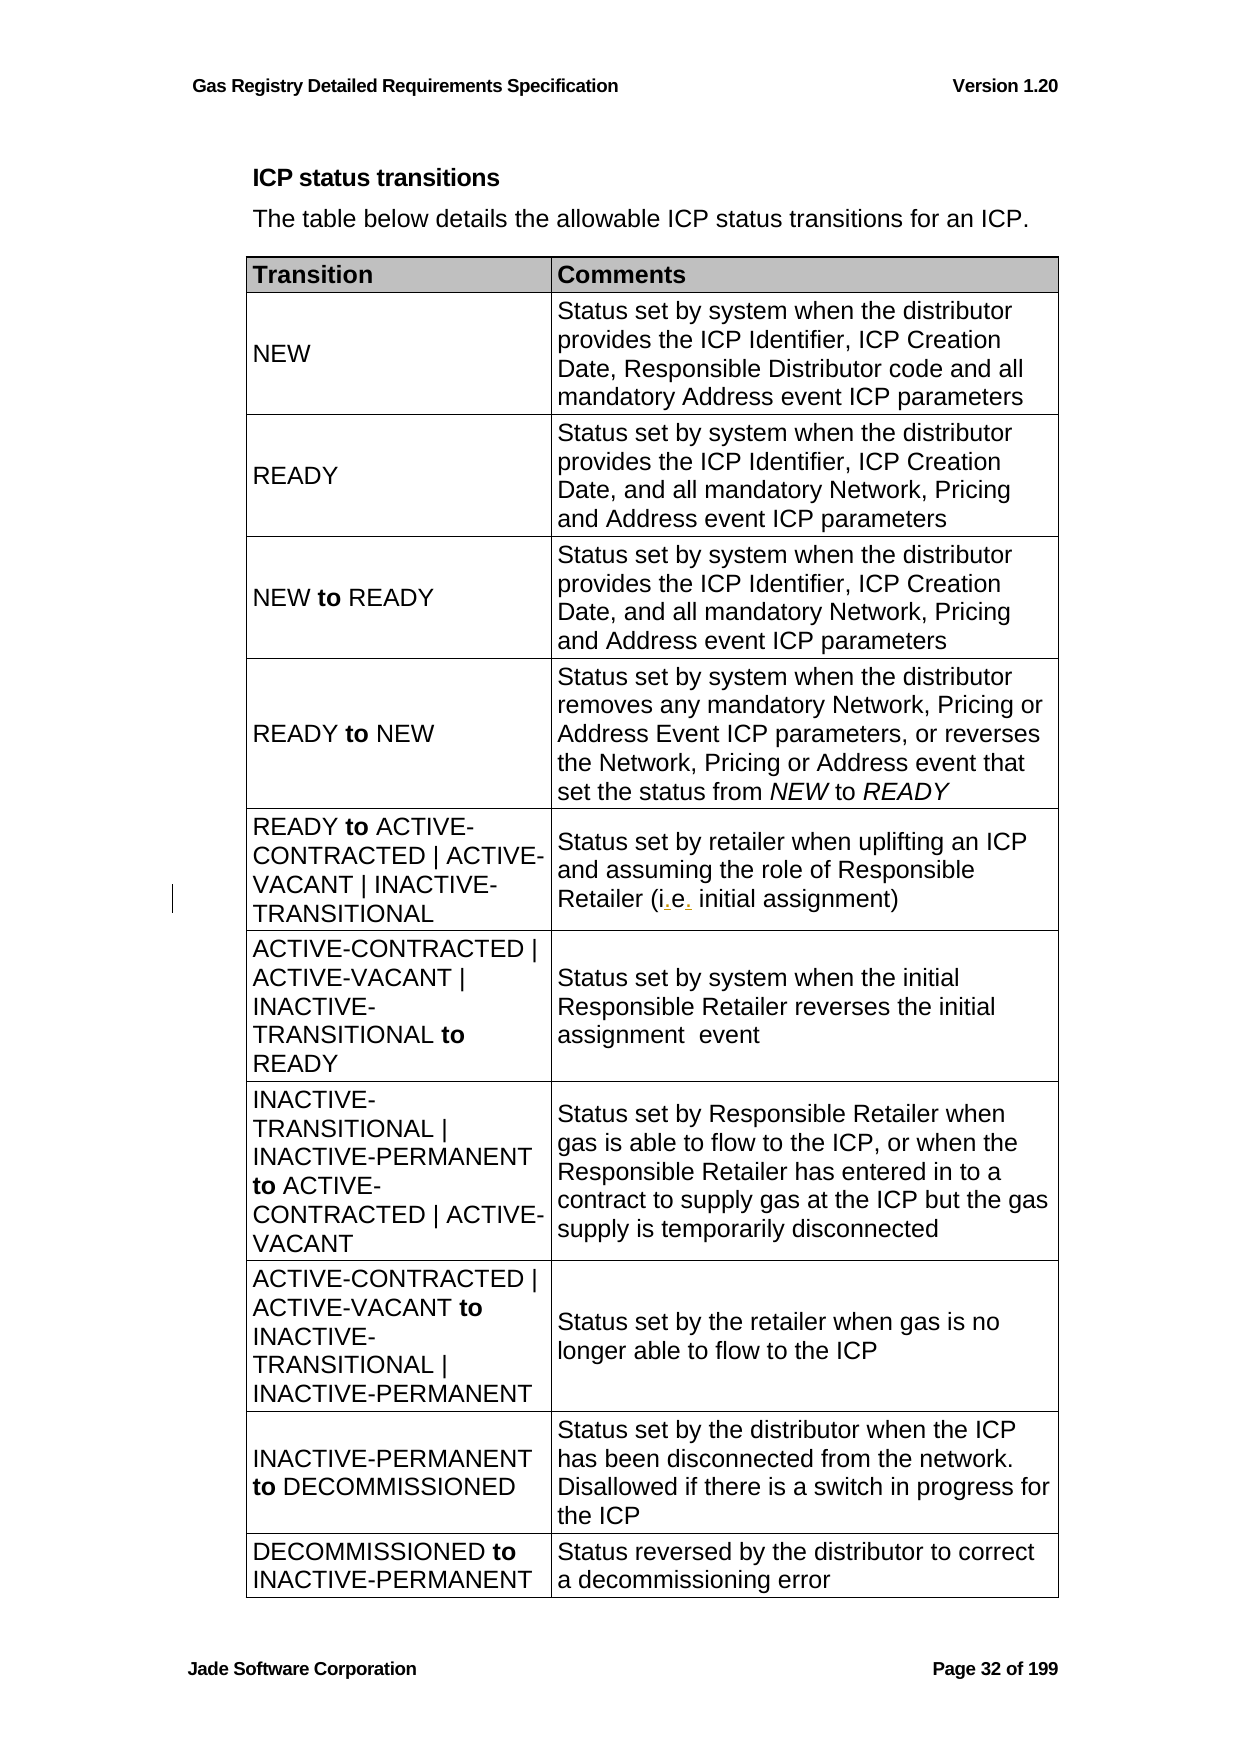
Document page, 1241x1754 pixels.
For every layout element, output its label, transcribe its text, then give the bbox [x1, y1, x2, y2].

table_cell ACTIVE-CONTRACTED | ACTIVE-VACANT to INACTIVE-TRANSITIONAL | INACTIVE-PERMANENT [247, 1261, 551, 1411]
table_header Comments [552, 258, 1058, 292]
table_cell NEW [247, 293, 551, 414]
table_cell READY to ACTIVE-CONTRACTED | ACTIVE-VACANT | INACTIVE-TRANSITIONAL [247, 809, 551, 930]
table_cell ACTIVE-CONTRACTED | ACTIVE-VACANT | INACTIVE-TRANSITIONAL to READY [247, 931, 551, 1081]
table_cell Status reversed by the distributor to correct a decommissioning error [552, 1534, 1058, 1597]
table_cell READY [247, 415, 551, 536]
table_cell INACTIVE-TRANSITIONAL | INACTIVE-PERMANENT to ACTIVE-CONTRACTED | ACTIVE-VACANT [247, 1082, 551, 1260]
table_cell READY to NEW [247, 659, 551, 808]
table_cell DECOMMISSIONED to INACTIVE-PERMANENT [247, 1534, 551, 1597]
table_cell Status set by retailer when uplifting an ICP and assuming the role of Responsible Retailer (ie initial assignment) [552, 809, 1058, 930]
table_cell Status set by Responsible Retailer when gas is able to flow to the ICP, or when the Responsible Retailer has entered in to a contract to supply gas at the ICP but the gas supply is temporarily disconnected [552, 1082, 1058, 1260]
subtitle ICP status transitions [252, 162, 1053, 191]
table_header Transition [247, 258, 551, 292]
table_cell Status set by system when the distributor provides the ICP Identifier, ICP Creation Date, and all mandatory Network, Pricing and Address event ICP parameters [552, 537, 1058, 658]
table_cell NEW to READY [247, 537, 551, 658]
table_cell Status set by system when the distributor removes any mandatory Network, Pricing or Address Event ICP parameters, or reverses the Network, Pricing or Address event that set the status from NEW to READY [552, 659, 1058, 808]
table_cell Status set by the distributor when the ICP has been disconnected from the network. Disallowed if there is a switch in progress for the ICP [552, 1412, 1058, 1533]
table_cell Status set by system when the distributor provides the ICP Identifier, ICP Creation Date, Responsible Distributor code and all mandatory Address event ICP parameters [552, 293, 1058, 414]
text The table below details the allowable ICP status transitions for an ICP. [252, 204, 1053, 232]
table_cell Status set by the retailer when gas is no longer able to flow to the ICP [552, 1261, 1058, 1411]
table_cell Status set by system when the distributor provides the ICP Identifier, ICP Creation Date, and all mandatory Network, Pricing and Address event ICP parameters [552, 415, 1058, 536]
table_cell Status set by system when the initial Responsible Retailer reverses the initial assignment event [552, 931, 1058, 1081]
table_cell INACTIVE-PERMANENT to DECOMMISSIONED [247, 1412, 551, 1533]
